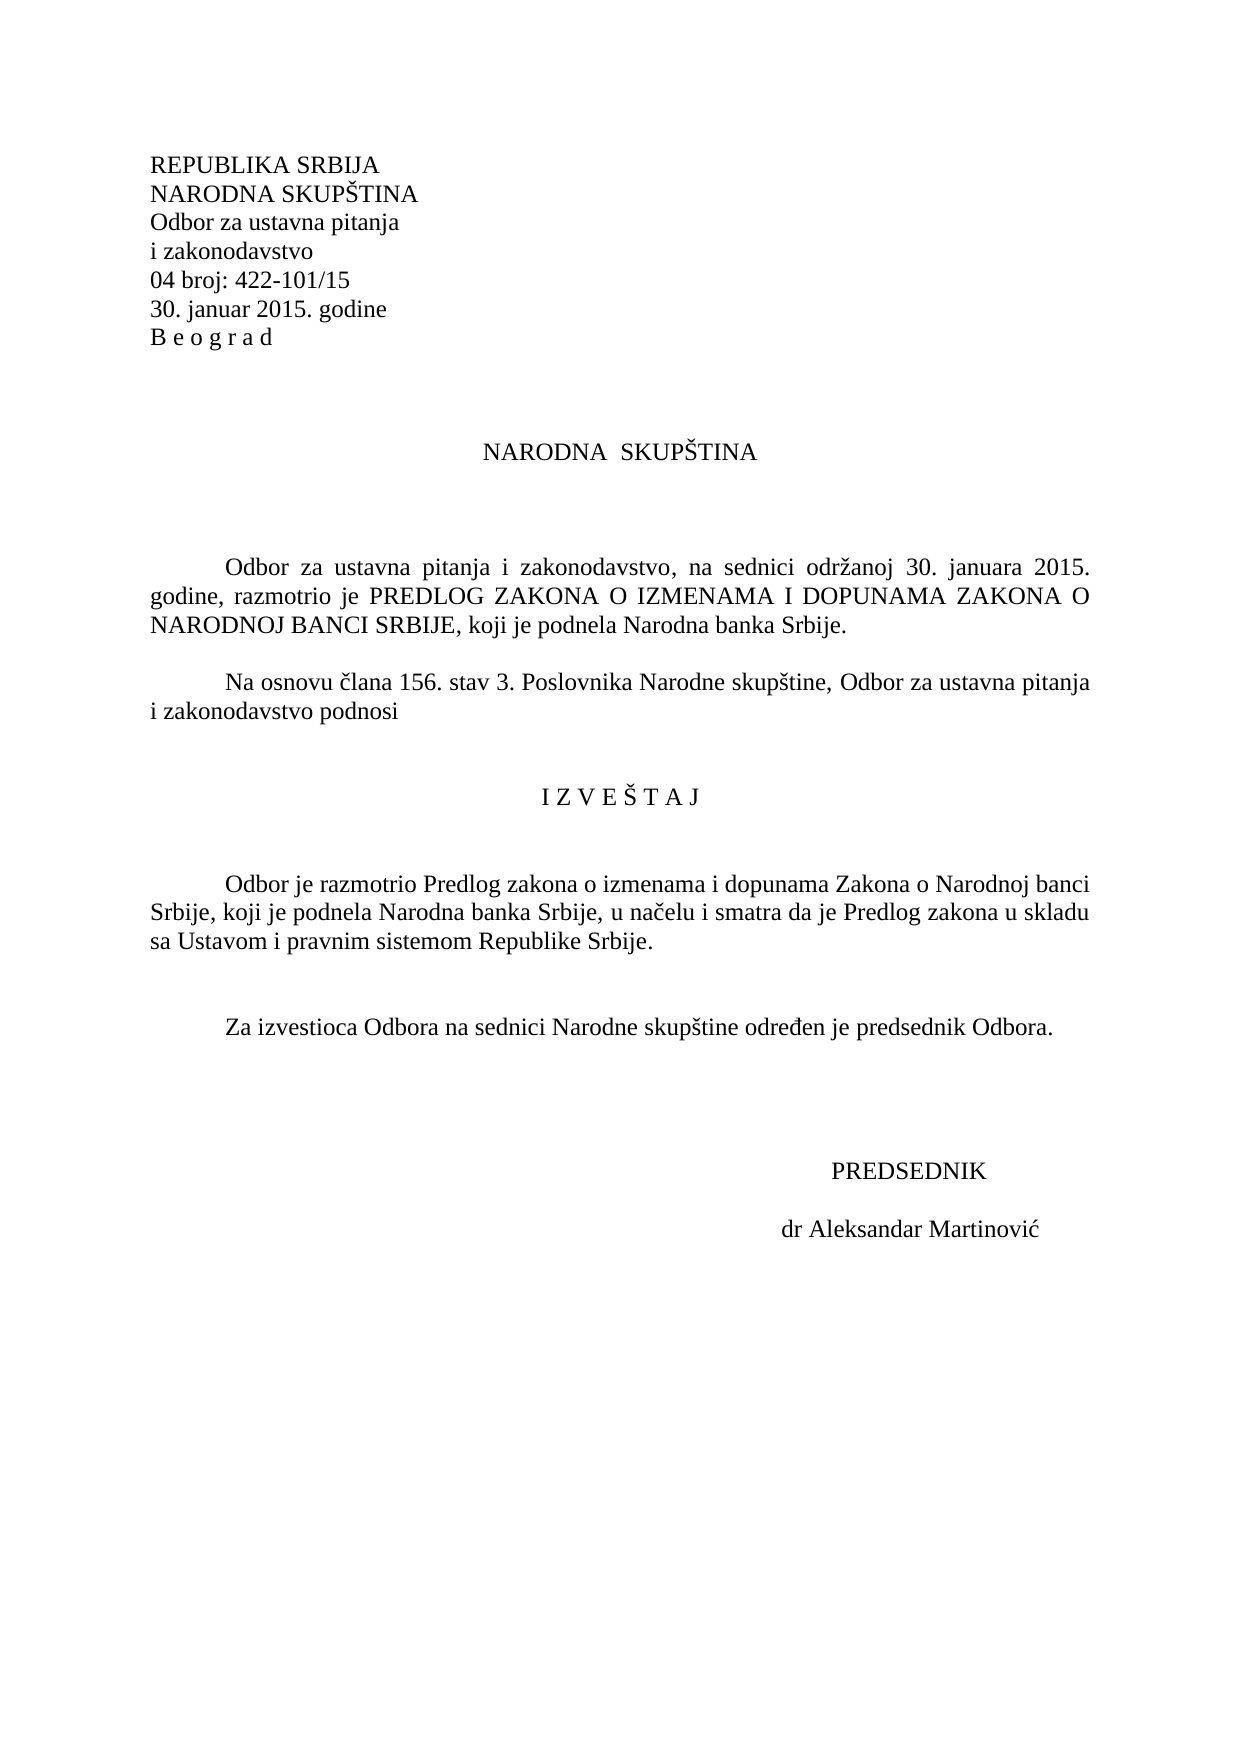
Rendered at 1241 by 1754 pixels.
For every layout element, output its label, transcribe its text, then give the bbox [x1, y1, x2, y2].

text NARODNA SKUPŠTINA [150, 437, 1090, 466]
text REPUBLIKA SRBIJA [150, 150, 1090, 179]
text 04 broj: 422-101/15 [150, 265, 1090, 294]
text B e o g r a d [150, 322, 1090, 351]
text dr Aleksandar Martinović [150, 1214, 1090, 1242]
text Odbor je razmotrio Predlog zakona o izmenama i dopunama Zakona o Narodnoj banci Srbije, koji je podnela Narodna banka Srbije, u načelu i smatra da je Predlog zakona u skladu sa Ustavom i pravnim sistemom Republike Srbije. [150, 869, 1090, 955]
text NARODNA SKUPŠTINA [150, 179, 1090, 207]
text PREDSEDNIK [150, 1156, 1090, 1185]
text i zakonodavstvo [150, 236, 1090, 265]
text 30. januar 2015. godine [150, 294, 1090, 322]
text Za izvestioca Odbora na sednici Narodne skupštine određen je predsednik Odbora. [150, 1012, 1090, 1041]
text Odbor za ustavna pitanja [150, 207, 1090, 236]
text I Z V E Š T A J [150, 782, 1090, 811]
text Na osnovu člana 156. stav 3. Poslovnika Narodne skupštine, Odbor za ustavna pitanja i zakonodavstvo podnosi [150, 667, 1090, 725]
text Odbor za ustavna pitanja i zakonodavstvo, na sednici održanoj 30. januara 2015. godine, razmotrio je PREDLOG ZAKONA O IZMENAMA I DOPUNAMA ZAKONA O NARODNOJ BANCI SRBIJE, koji je podnela Narodna banka Srbije. [150, 552, 1090, 639]
